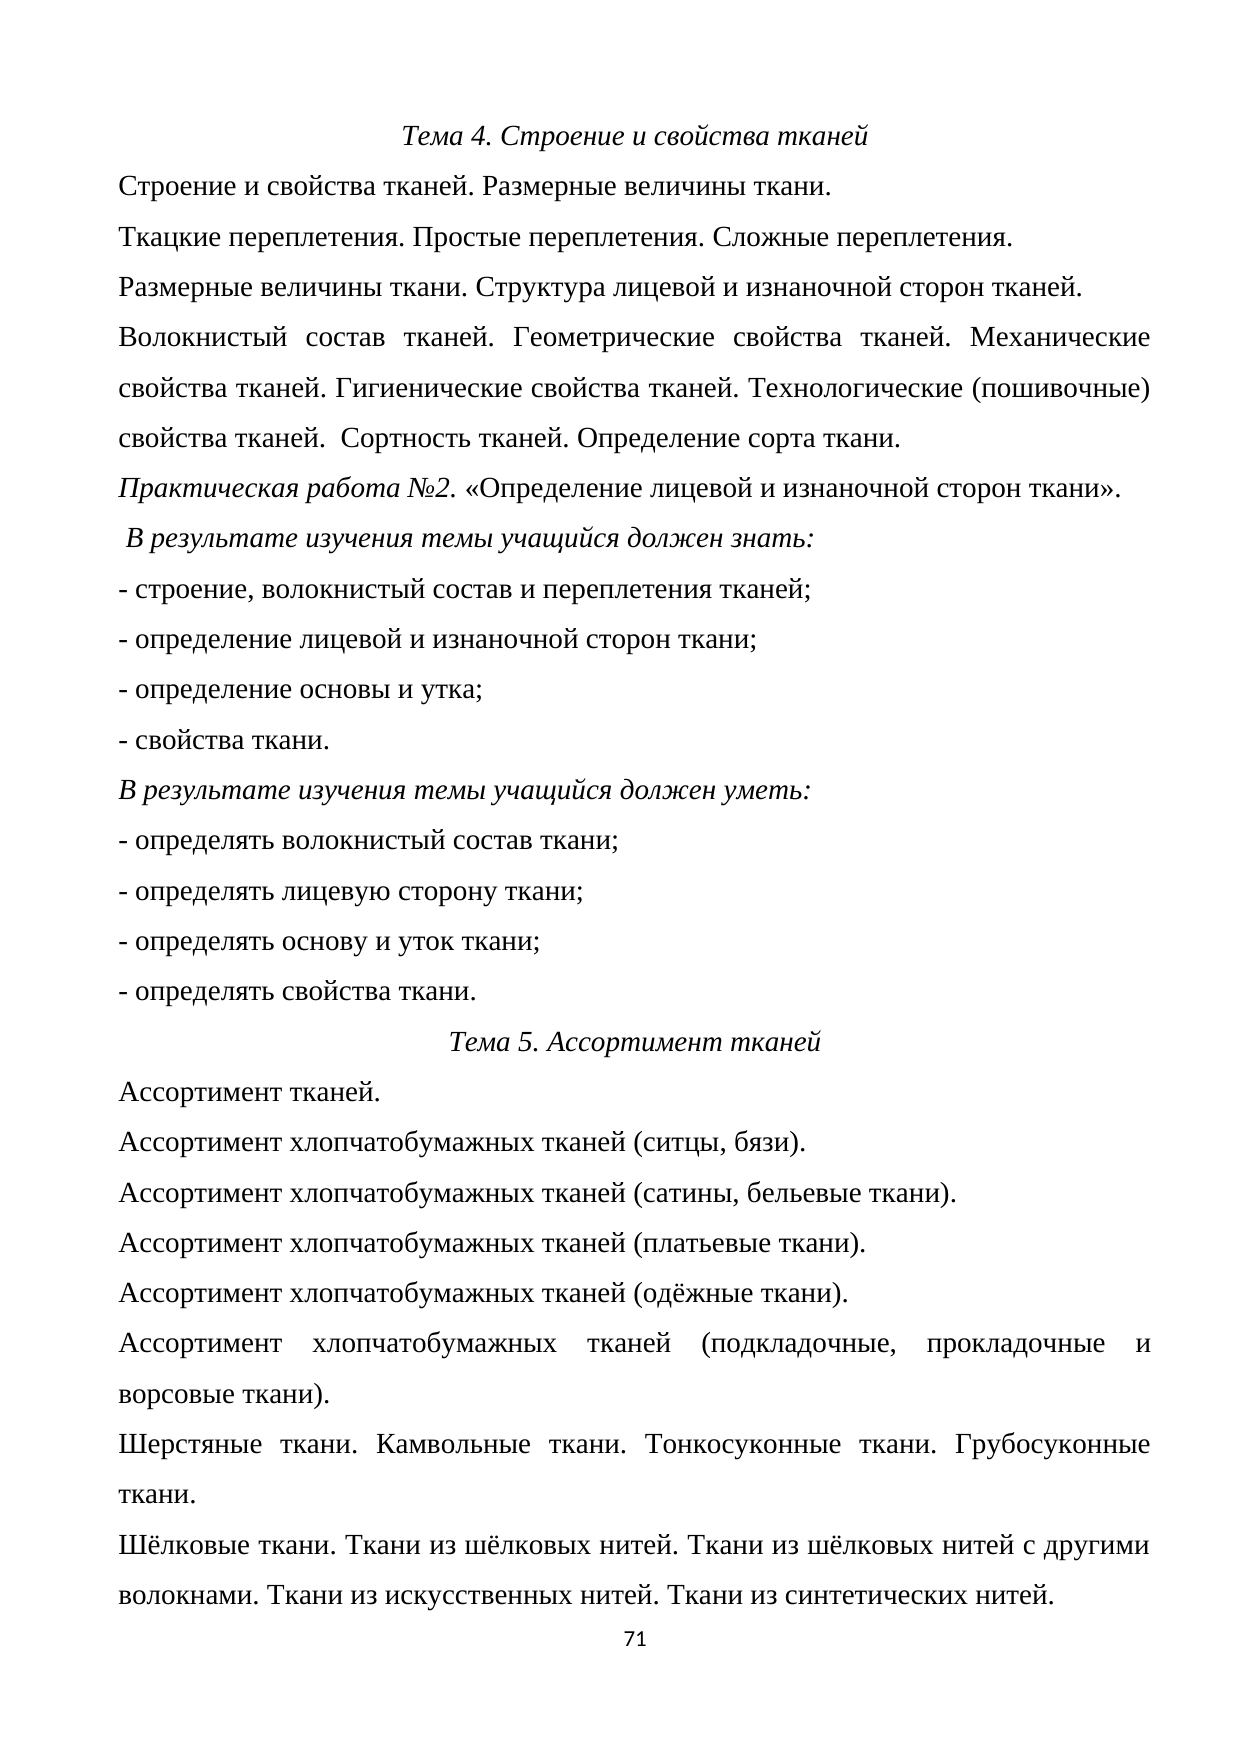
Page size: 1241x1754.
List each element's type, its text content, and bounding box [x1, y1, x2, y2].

text Шёлковые ткани. Ткани из шёлковых нитей. Ткани из шёлковых нитей с другими волокнами. Ткани из искусственных нитей. Ткани из синтетических нитей. [118, 1527, 1152, 1611]
text Волокнистый состав тканей. Геометрические свойства тканей. Механические свойства тканей. Гигиенические свойства тканей. Технологические (пошивочные) свойства тканей. Сортность тканей. Определение сорта ткани. [118, 319, 1152, 453]
text - определять свойства ткани. [118, 973, 1152, 1007]
text Размерные величины ткани. Структура лицевой и изнаночной сторон тканей. [118, 269, 1152, 303]
text Тема 5. Ассортимент тканей [118, 1024, 1152, 1057]
text - определять волокнистый состав ткани; [118, 822, 1152, 856]
text Ассортимент хлопчатобумажных тканей (платьевые ткани). [118, 1225, 1152, 1258]
text Ассортимент хлопчатобумажных тканей (подкладочные, прокладочные и ворсовые ткани). [118, 1326, 1152, 1409]
text Ткацкие переплетения. Простые переплетения. Сложные переплетения. [118, 219, 1152, 252]
text В результате изучения темы учащийся должен знать: [118, 521, 1152, 554]
text В результате изучения темы учащийся должен уметь: [118, 772, 1152, 806]
text - определение лицевой и изнаночной сторон ткани; [118, 621, 1152, 655]
text Тема 4. Строение и свойства тканей [118, 118, 1152, 152]
text Практическая работа №2. «Определение лицевой и изнаночной сторон ткани». [118, 470, 1152, 504]
text - свойства ткани. [118, 722, 1152, 755]
text - строение, волокнистый состав и переплетения тканей; [118, 571, 1152, 604]
text Ассортимент тканей. [118, 1074, 1152, 1108]
text - определение основы и утка; [118, 672, 1152, 705]
text Строение и свойства тканей. Размерные величины ткани. [118, 168, 1152, 202]
text Ассортимент хлопчатобумажных тканей (ситцы, бязи). [118, 1124, 1152, 1158]
text Шерстяные ткани. Камвольные ткани. Тонкосуконные ткани. Грубосуконные ткани. [118, 1426, 1152, 1510]
text Ассортимент хлопчатобумажных тканей (одёжные ткани). [118, 1275, 1152, 1309]
text - определять лицевую сторону ткани; [118, 873, 1152, 906]
text - определять основу и уток ткани; [118, 923, 1152, 957]
text Ассортимент хлопчатобумажных тканей (сатины, бельевые ткани). [118, 1175, 1152, 1208]
